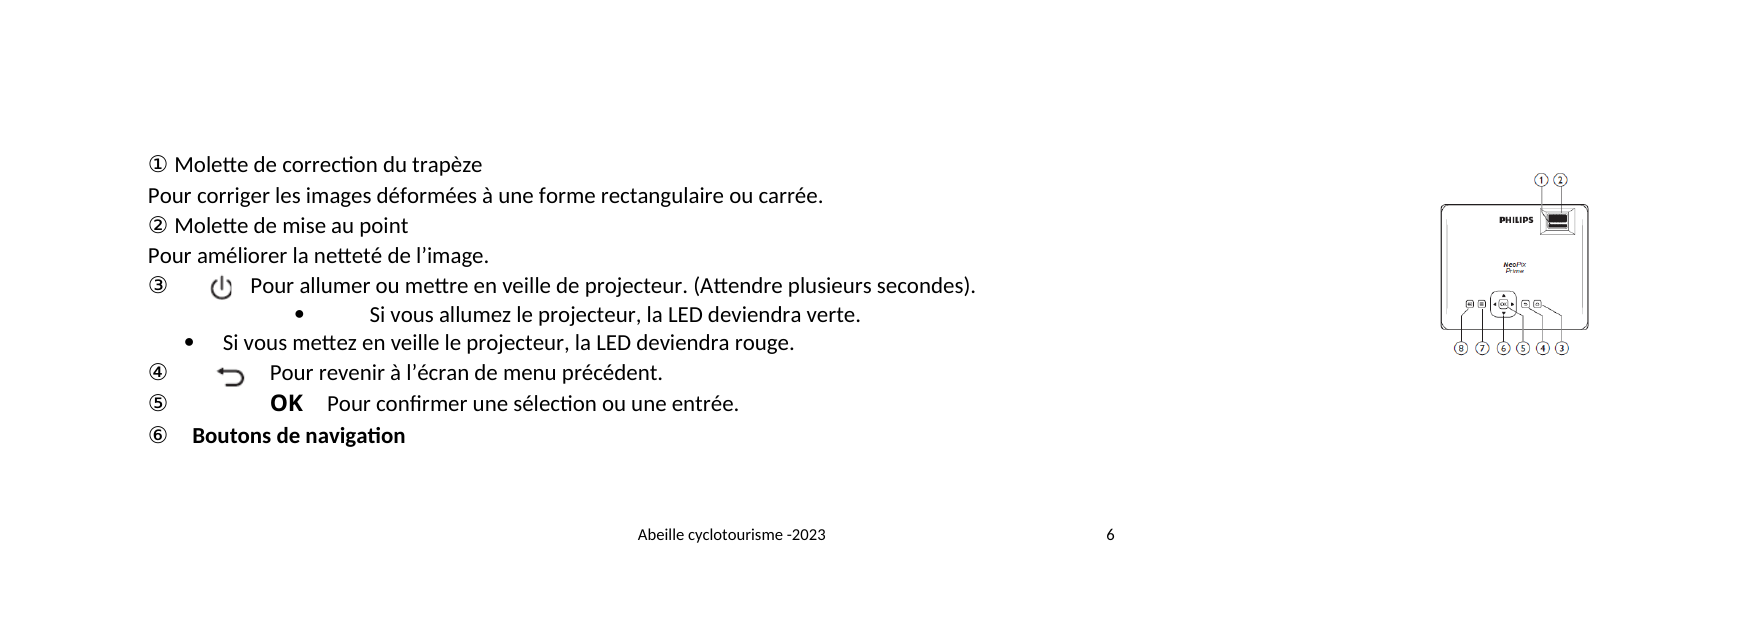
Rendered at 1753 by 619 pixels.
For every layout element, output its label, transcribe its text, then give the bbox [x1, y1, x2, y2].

text ④ Pour revenir à l’écran de menu précédent. [148, 356, 1604, 387]
picture [209, 270, 231, 302]
text ① Molette de correction du trapèze [148, 148, 1604, 179]
text ⑥ Boutons de navigation [148, 418, 1604, 450]
text ③ Pour allumer ou mettre en veille de projecteur. (Attendre plusieurs secondes). [148, 269, 1427, 300]
list Si vous mettez en veille le projecteur, la LED deviendra rouge. [185, 328, 1427, 356]
text ② Molette de mise au point [148, 209, 1427, 241]
text Pour corriger les images déformées à une forme rectangulaire ou carrée. [148, 181, 1427, 209]
list Si vous allumez le projecteur, la LED deviendra verte. [185, 300, 1427, 328]
text Pour améliorer la netteté de l’image. [148, 241, 1427, 269]
picture [1427, 168, 1603, 362]
picture [210, 358, 251, 389]
text ⑤ OK Pour confirmer une sélection ou une entrée. [148, 387, 1604, 418]
